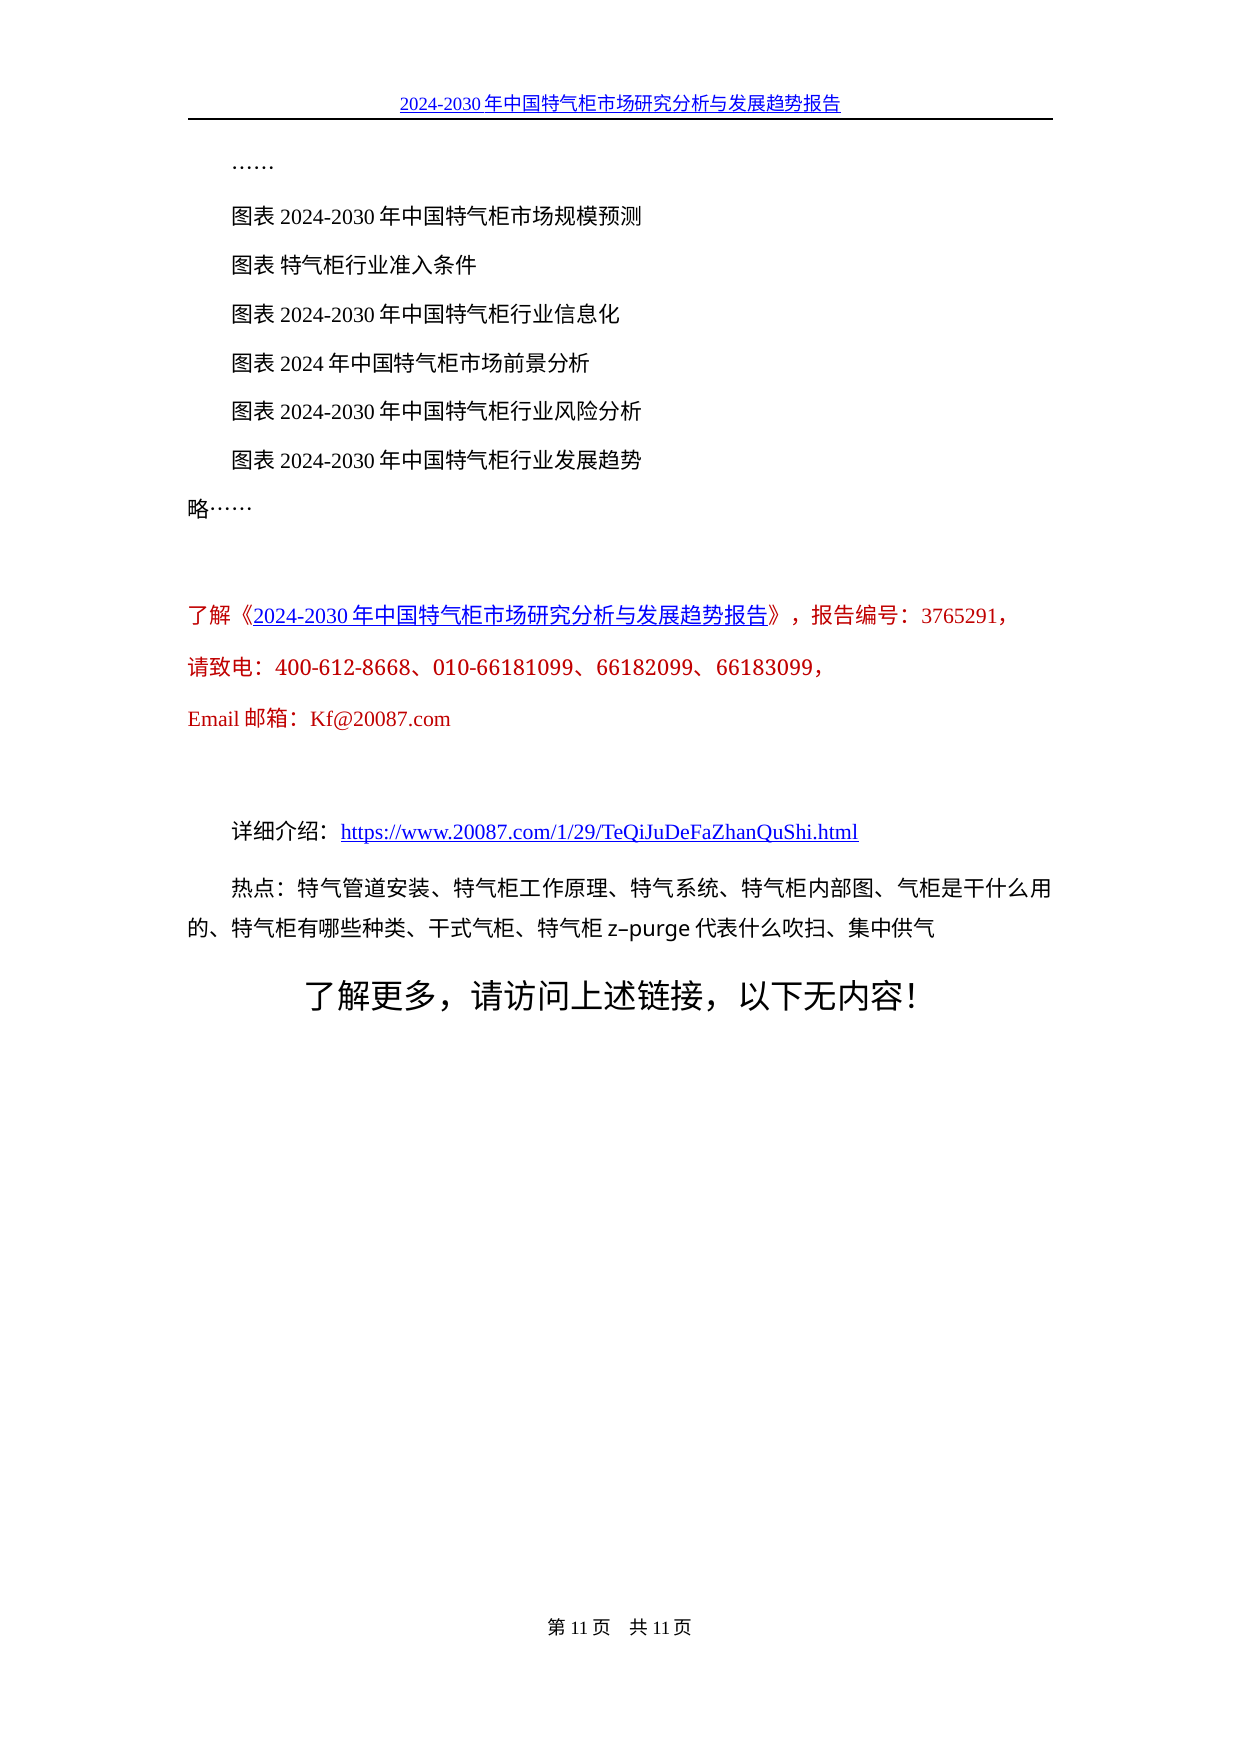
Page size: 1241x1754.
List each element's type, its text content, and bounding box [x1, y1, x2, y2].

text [187, 150, 1053, 524]
text 请致电：400-612-8668、010-66181099、66182099、66183099， [187, 649, 1053, 682]
text Email邮箱：Kf@20087.com [187, 701, 1053, 733]
title 了解更多，请访问上述链接，以下无内容！ [187, 961, 1053, 1026]
text 了解《2024-2030年中国特气柜市场研究分析与发展趋势报告》，报告编号：3765291， [187, 598, 1053, 630]
text 热点：特气管道安装、特气柜工作原理、特气系统、特气柜内部图、气柜是干什么用的、特气柜有哪些种类、干式气柜、特气柜z–purge代表什么吹扫、集中供气 [187, 871, 1053, 944]
text 详细介绍：https://www.20087.com/1/29/TeQiJuDeFaZhanQuShi.html [187, 814, 1053, 846]
